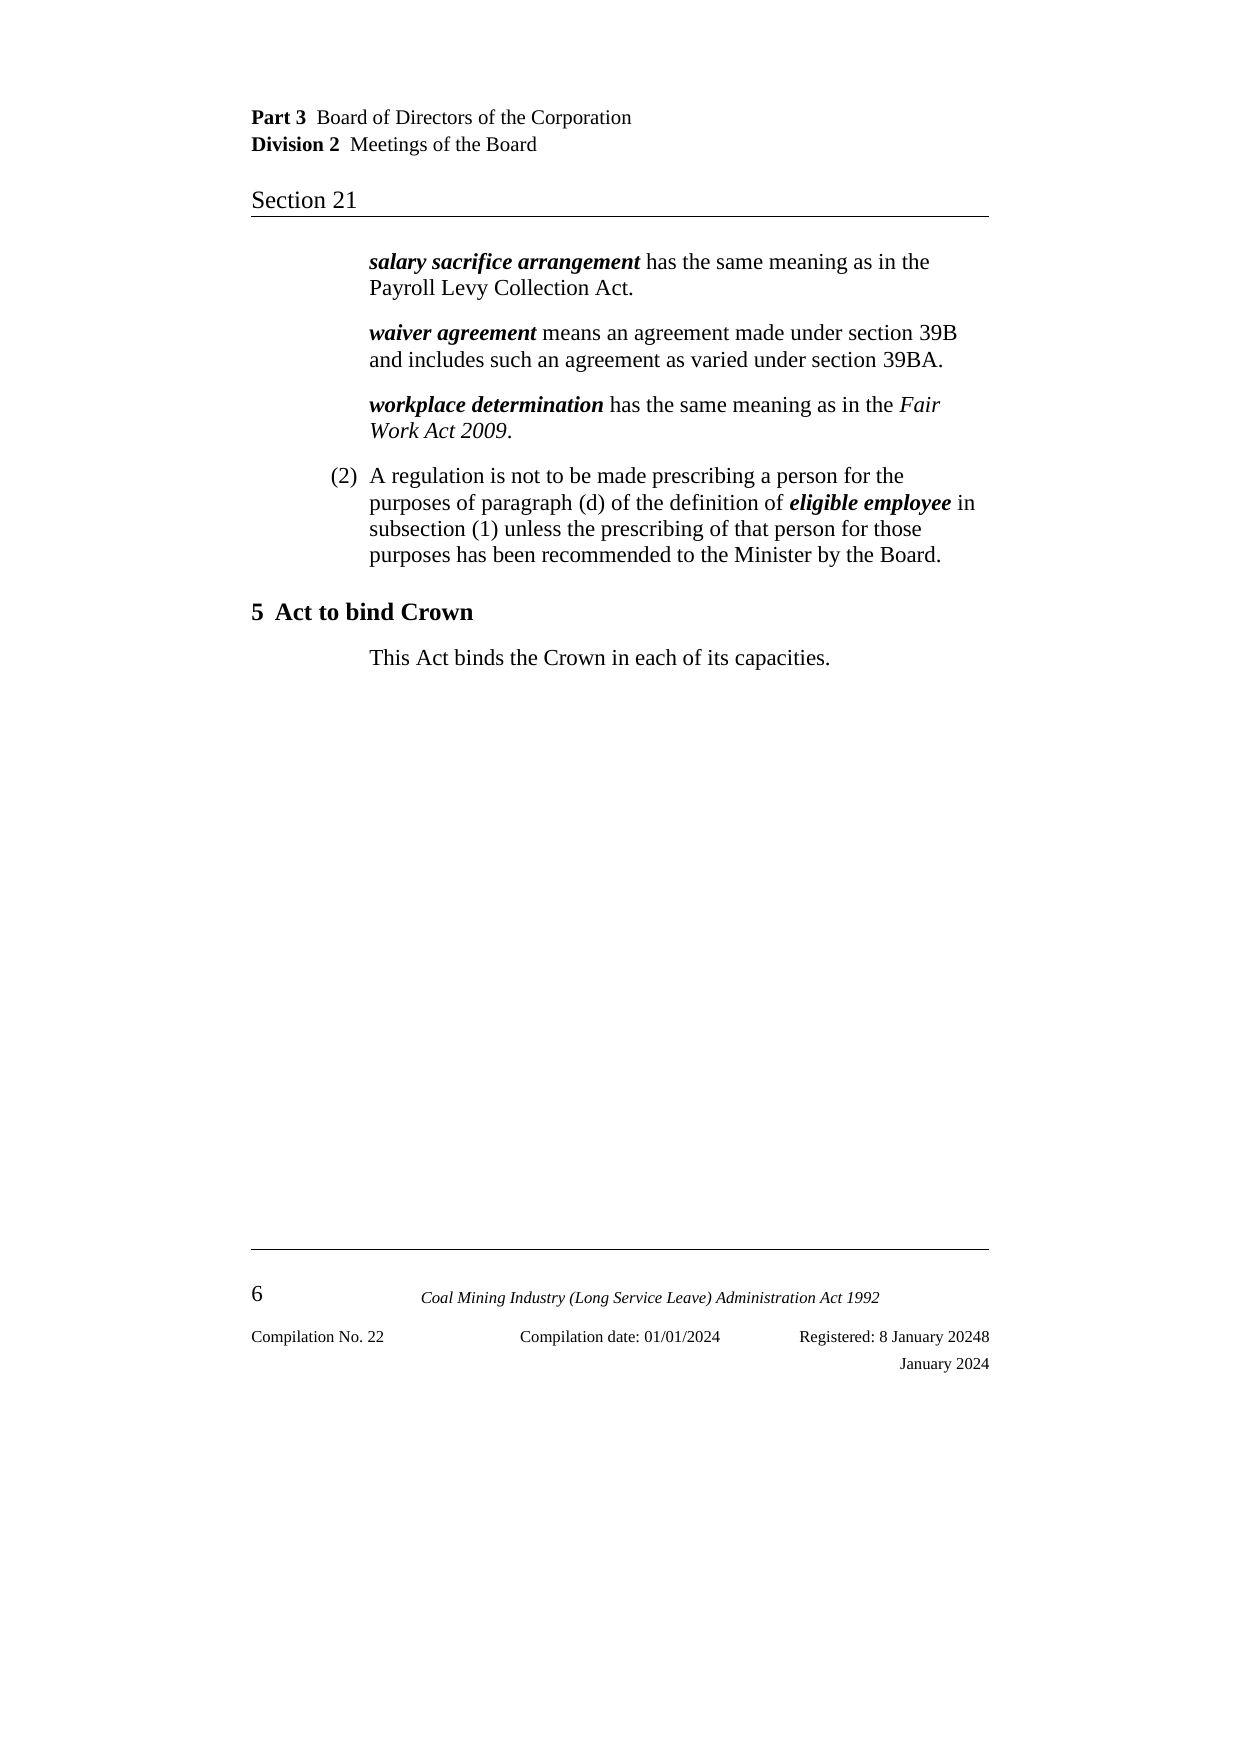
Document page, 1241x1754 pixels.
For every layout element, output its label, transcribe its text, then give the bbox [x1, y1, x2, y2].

text This Act binds the Crown in each of its capacities. [251, 644, 989, 671]
text salary sacrifice arrangement has the same meaning as in the Payroll Levy Collection Act. [369, 248, 989, 301]
text workplace determination has the same meaning as in the Fair Work Act 2009. [369, 391, 989, 444]
text 5 Act to bind Crown [251, 597, 989, 626]
text waiver agreement means an agreement made under section 39B and includes such an agreement as varied under section 39BA. [369, 319, 989, 372]
text (2) A regulation is not to be made prescribing a person for the purposes of paragraph (d) of the definition of eligible employee in subsection (1) unless the prescribing of that person for those purposes has been recommended to the Minister by the Board. [251, 462, 989, 568]
